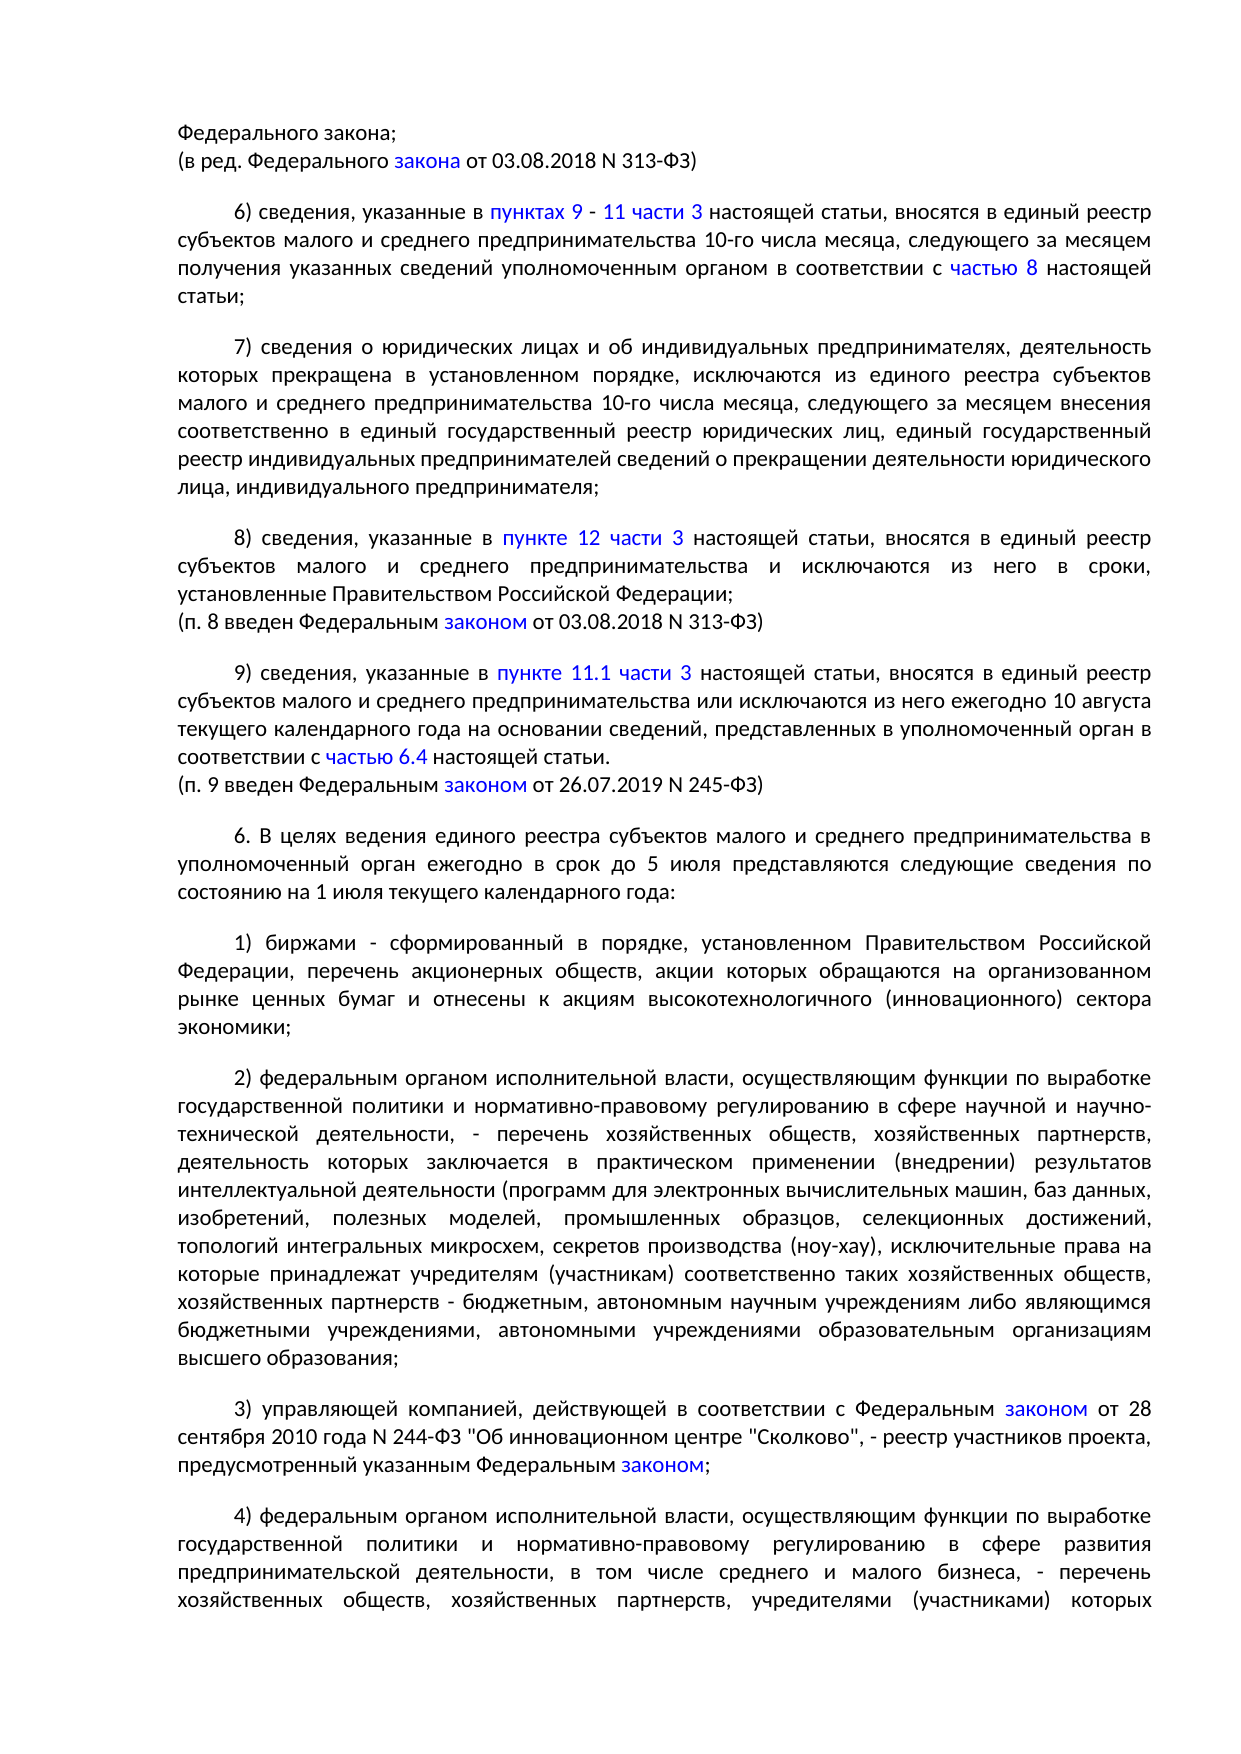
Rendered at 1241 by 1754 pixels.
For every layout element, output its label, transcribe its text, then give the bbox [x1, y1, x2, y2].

text 6. В целях ведения единого реестра субъектов малого и среднего предпринимательства в уполномоченный орган ежегодно в срок до 5 июля представляются следующие сведения по состоянию на 1 июля текущего календарного года: [177, 821, 1152, 905]
text 3) управляющей компанией, действующей в соответствии с Федеральным законом от 28 сентября 2010 года N 244-ФЗ "Об инновационном центре "Сколково", - реестр участников проекта, предусмотренный указанным Федеральным законом; [177, 1394, 1152, 1478]
text 9) сведения, указанные в пункте 11.1 части 3 настоящей статьи, вносятся в единый реестр субъектов малого и среднего предпринимательства или исключаются из него ежегодно 10 августа текущего календарного года на основании сведений, представленных в уполномоченный орган в соответствии с частью 6.4 настоящей статьи. [177, 658, 1152, 770]
text 8) сведения, указанные в пункте 12 части 3 настоящей статьи, вносятся в единый реестр субъектов малого и среднего предпринимательства и исключаются из него в сроки, установленные Правительством Российской Федерации; [177, 523, 1152, 607]
text (п. 8 введен Федеральным законом от 03.08.2018 N 313-ФЗ) [177, 607, 1152, 635]
text (в ред. Федерального закона от 03.08.2018 N 313-ФЗ) [177, 146, 1152, 174]
text (п. 9 введен Федеральным законом от 26.07.2019 N 245-ФЗ) [177, 770, 1152, 798]
text 6) сведения, указанные в пунктах 9 - 11 части 3 настоящей статьи, вносятся в единый реестр субъектов малого и среднего предпринимательства 10-го числа месяца, следующего за месяцем получения указанных сведений уполномоченным органом в соответствии с частью 8 настоящей статьи; [177, 197, 1152, 309]
text 7) сведения о юридических лицах и об индивидуальных предпринимателях, деятельность которых прекращена в установленном порядке, исключаются из единого реестра субъектов малого и среднего предпринимательства 10-го числа месяца, следующего за месяцем внесения соответственно в единый государственный реестр юридических лиц, единый государственный реестр индивидуальных предпринимателей сведений о прекращении деятельности юридического лица, индивидуального предпринимателя; [177, 332, 1152, 500]
text 1) биржами - сформированный в порядке, установленном Правительством Российской Федерации, перечень акционерных обществ, акции которых обращаются на организованном рынке ценных бумаг и отнесены к акциям высокотехнологичного (инновационного) сектора экономики; [177, 928, 1152, 1040]
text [177, 118, 1152, 146]
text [177, 1501, 1152, 1613]
text 2) федеральным органом исполнительной власти, осуществляющим функции по выработке государственной политики и нормативно-правовому регулированию в сфере научной и научно-технической деятельности, - перечень хозяйственных обществ, хозяйственных партнерств, деятельность которых заключается в практическом применении (внедрении) результатов интеллектуальной деятельности (программ для электронных вычислительных машин, баз данных, изобретений, полезных моделей, промышленных образцов, селекционных достижений, топологий интегральных микросхем, секретов производства (ноу-хау), исключительные права на которые принадлежат учредителям (участникам) соответственно таких хозяйственных обществ, хозяйственных партнерств - бюджетным, автономным научным учреждениям либо являющимся бюджетными учреждениями, автономными учреждениями образовательным организациям высшего образования; [177, 1063, 1152, 1371]
